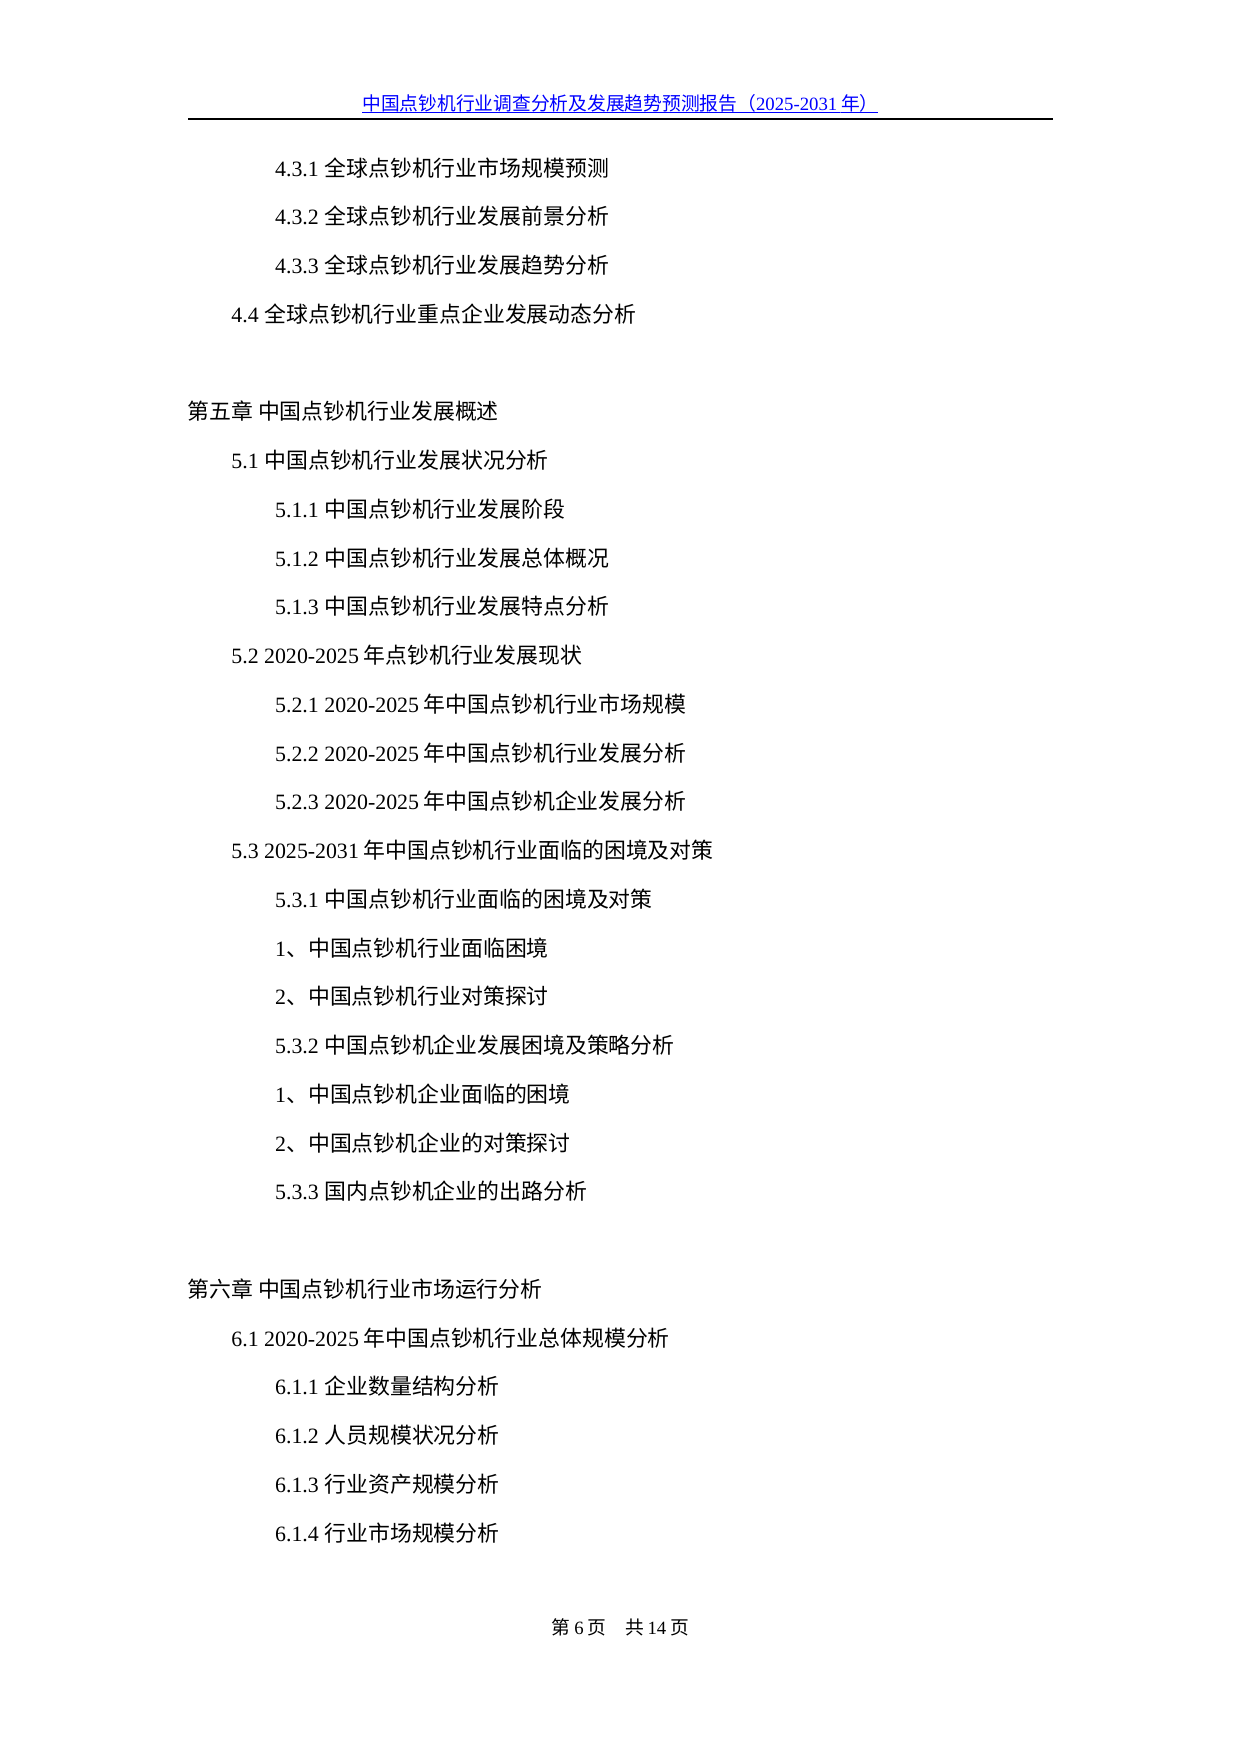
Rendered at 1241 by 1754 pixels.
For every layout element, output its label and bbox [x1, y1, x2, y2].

text [187, 150, 1053, 1548]
